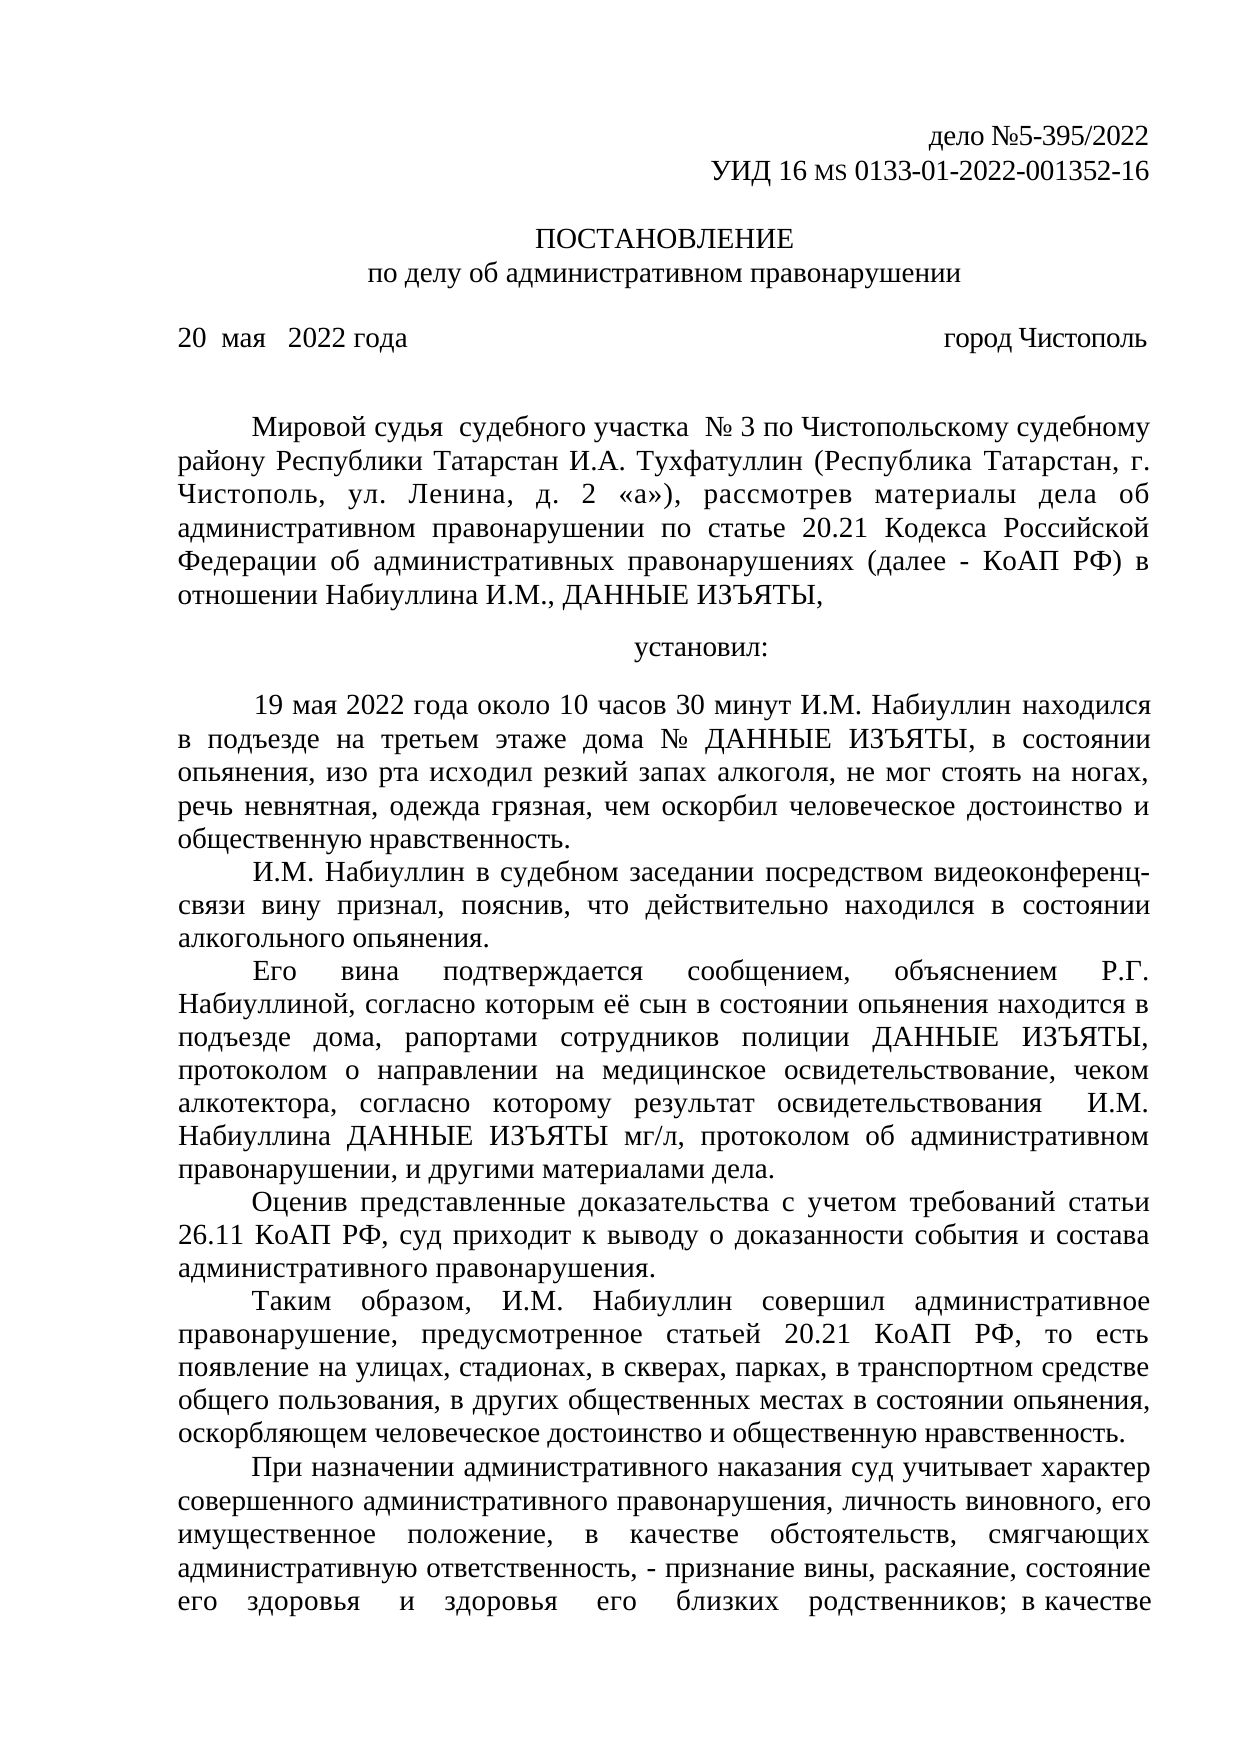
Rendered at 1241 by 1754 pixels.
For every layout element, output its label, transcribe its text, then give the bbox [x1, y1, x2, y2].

text Его вина подтверждается сообщением, объяснением Р.Г. Набиуллиной, согласно которым её сын в состоянии опьянения находится в подъезде дома, рапортами сотрудников полиции ДАННЫЕ ИЗЪЯТЫ, протоколом о направлении на медицинское освидетельствование, чеком алкотектора, согласно которому результат освидетельствования И.М. Набиуллина ДАННЫЕ ИЗЪЯТЫ мг/л, протоколом об административном правонарушении, и другими материалами дела. [178, 954, 1150, 1185]
text ПОСТАНОВЛЕНИЕ [177, 222, 1152, 255]
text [177, 1449, 1152, 1617]
text Таким образом, И.М. Набиуллин совершил административное правонарушение, предусмотренное статьей 20.21 КоАП РФ, то есть появление на улицах, стадионах, в скверах, парках, в транспортном средстве общего пользования, в других общественных местах в состоянии опьянения, оскорбляющем человеческое достоинство и общественную нравственность. [178, 1284, 1151, 1449]
text УИД 16 ms 0133-01-2022-001352-16 [690, 153, 1149, 187]
text Оценив представленные доказательства с учетом требований статьи 26.11 КоАП РФ, суд приходит к выводу о доказанности события и состава административного правонарушения. [178, 1185, 1152, 1284]
text дело №5-395/2022 [690, 118, 1149, 153]
text Мировой судья судебного участка № 3 по Чистопольскому судебному району Республики Татарстан И.А. Тухфатуллин (Республика Татарстан, г. Чистополь, ул. Ленина, д. 2 «а»), рассмотрев материалы дела об административном правонарушении по статье 20.21 Кодекса Российской Федерации об административных правонарушениях (далее - КоАП РФ) в отношении Набиуллина И.М., ДАННЫЕ ИЗЪЯТЫ, [177, 409, 1151, 610]
text И.М. Набиуллин в судебном заседании посредством видеоконференц-связи вину признал, пояснив, что действительно находился в состоянии алкогольного опьянения. [178, 855, 1150, 954]
text по делу об административном правонарушении [177, 255, 1152, 289]
text установил: [177, 629, 1151, 663]
text 19 мая 2022 года около 10 часов 30 минут И.М. Набиуллин находился в подъезде на третьем этаже дома № ДАННЫЕ ИЗЪЯТЫ, в состоянии опьянения, изо рта исходил резкий запах алкоголя, не мог стоять на ногах, речь невнятная, одежда грязная, чем оскорбил человеческое достоинство и общественную нравственность. [177, 687, 1151, 855]
text 20 мая 2022 года город Чистополь [177, 320, 1152, 354]
